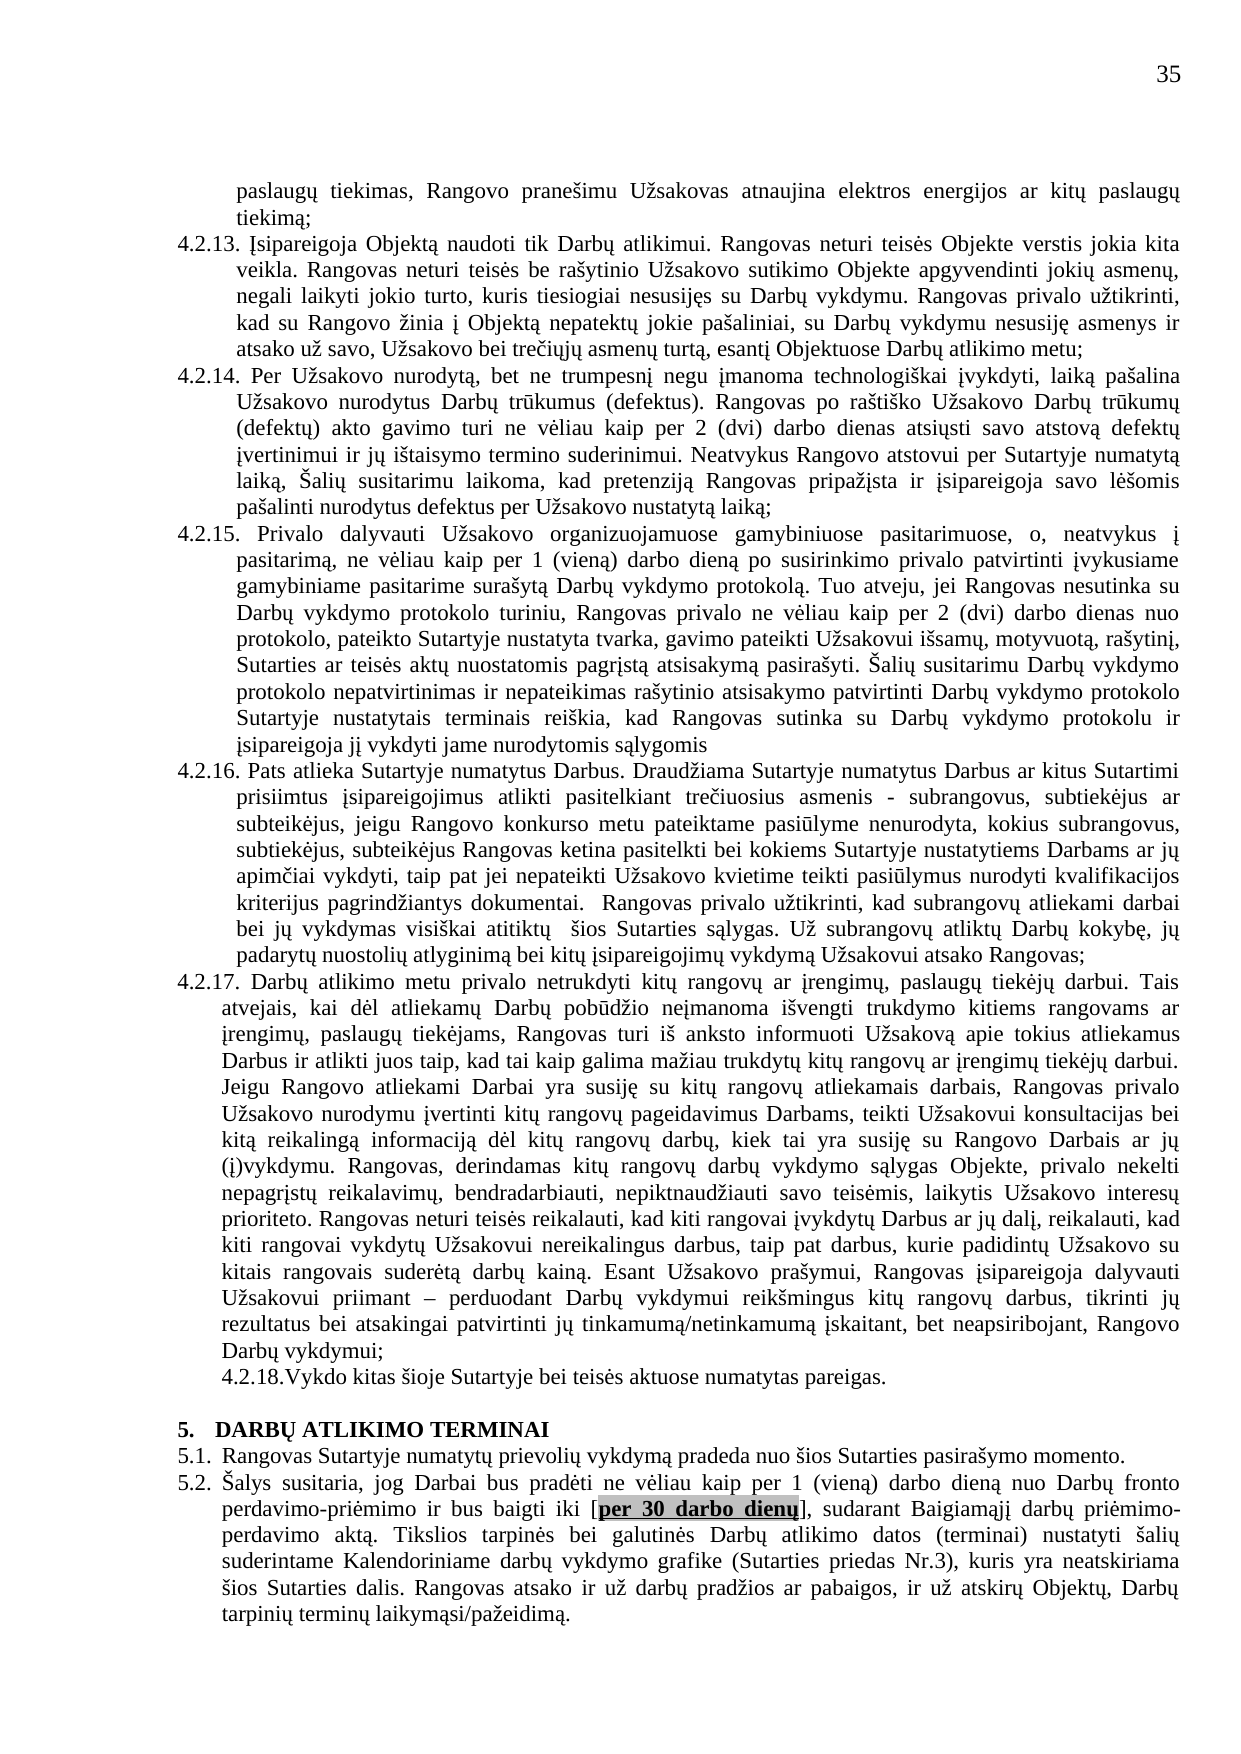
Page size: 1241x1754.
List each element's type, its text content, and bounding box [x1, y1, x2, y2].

subtitle 4.2.14. Per Užsakovo nurodytą, bet ne trumpesnį negu įmanoma technologiškai įvykdyti, laiką pašalina Užsakovo nurodytus Darbų trūkumus (defektus). Rangovas po raštiško Užsakovo Darbų trūkumų (defektų) akto gavimo turi ne vėliau kaip per 2 (dvi) darbo dienas atsiųsti savo atstovą defektų įvertinimui ir jų ištaisymo termino suderinimui. Neatvykus Rangovo atstovui per Sutartyje numatytą laiką, Šalių susitarimu laikoma, kad pretenziją Rangovas pripažįsta ir įsipareigoja savo lėšomis pašalinti nurodytus defektus per Užsakovo nustatytą laiką; [177, 362, 1181, 520]
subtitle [177, 177, 1181, 230]
subtitle Darbų atlikimo terminai [177, 1416, 1181, 1442]
subtitle 4.2.17. Darbų atlikimo metu privalo netrukdyti kitų rangovų ar įrengimų, paslaugų tiekėjų darbui. Tais atvejais, kai dėl atliekamų Darbų pobūdžio neįmanoma išvengti trukdymo kitiems rangovams ar įrengimų, paslaugų tiekėjams, Rangovas turi iš anksto informuoti Užsakovą apie tokius atliekamus Darbus ir atlikti juos taip, kad tai kaip galima mažiau trukdytų kitų rangovų ar įrengimų tiekėjų darbui. Jeigu Rangovo atliekami Darbai yra susiję su kitų rangovų atliekamais darbais, Rangovas privalo Užsakovo nurodymu įvertinti kitų rangovų pageidavimus Darbams, teikti Užsakovui konsultacijas bei kitą reikalingą informaciją dėl kitų rangovų darbų, kiek tai yra susiję su Rangovo Darbais ar jų (į)vykdymu. Rangovas, derindamas kitų rangovų darbų vykdymo sąlygas Objekte, privalo nekelti nepagrįstų reikalavimų, bendradarbiauti, nepiktnaudžiauti savo teisėmis, laikytis Užsakovo interesų prioriteto. Rangovas neturi teisės reikalauti, kad kiti rangovai įvykdytų Darbus ar jų dalį, reikalauti, kad kiti rangovai vykdytų Užsakovui nereikalingus darbus, taip pat darbus, kurie padidintų Užsakovo su kitais rangovais suderėtą darbų kainą. Esant Užsakovo prašymui, Rangovas įsipareigoja dalyvauti Užsakovui priimant – perduodant Darbų vykdymui reikšmingus kitų rangovų darbus, tikrinti jų rezultatus bei atsakingai patvirtinti jų tinkamumą/netinkamumą įskaitant, bet neapsiribojant, Rangovo Darbų vykdymui; [177, 968, 1181, 1363]
subtitle Rangovas Sutartyje numatytų prievolių vykdymą pradeda nuo šios Sutarties pasirašymo momento. [177, 1442, 1181, 1468]
subtitle 4.2.15. Privalo dalyvauti Užsakovo organizuojamuose gamybiniuose pasitarimuose, o, neatvykus į pasitarimą, ne vėliau kaip per 1 (vieną) darbo dieną po susirinkimo privalo patvirtinti įvykusiame gamybiniame pasitarime surašytą Darbų vykdymo protokolą. Tuo atveju, jei Rangovas nesutinka su Darbų vykdymo protokolo turiniu, Rangovas privalo ne vėliau kaip per 2 (dvi) darbo dienas nuo protokolo, pateikto Sutartyje nustatyta tvarka, gavimo pateikti Užsakovui išsamų, motyvuotą, rašytinį, Sutarties ar teisės aktų nuostatomis pagrįstą atsisakymą pasirašyti. Šalių susitarimu Darbų vykdymo protokolo nepatvirtinimas ir nepateikimas rašytinio atsisakymo patvirtinti Darbų vykdymo protokolo Sutartyje nustatytais terminais reiškia, kad Rangovas sutinka su Darbų vykdymo protokolu ir įsipareigoja jį vykdyti jame nurodytomis sąlygomis [177, 520, 1181, 757]
text 4.2.18.Vykdo kitas šioje Sutartyje bei teisės aktuose numatytas pareigas. [221, 1363, 1181, 1389]
subtitle Šalys susitaria, jog Darbai bus pradėti ne vėliau kaip per 1 (vieną) darbo dieną nuo Darbų fronto perdavimo-priėmimo ir bus baigti iki [per 30 darbo dienų], sudarant Baigiamąjį darbų priėmimo-perdavimo aktą. Tikslios tarpinės bei galutinės Darbų atlikimo datos (terminai) nustatyti šalių suderintame Kalendoriniame darbų vykdymo grafike (Sutarties priedas Nr.3), kuris yra neatskiriama šios Sutarties dalis. Rangovas atsako ir už darbų pradžios ar pabaigos, ir už atskirų Objektų, Darbų tarpinių terminų laikymąsi/pažeidimą. [177, 1468, 1181, 1627]
subtitle 4.2.13. Įsipareigoja Objektą naudoti tik Darbų atlikimui. Rangovas neturi teisės Objekte verstis jokia kita veikla. Rangovas neturi teisės be rašytinio Užsakovo sutikimo Objekte apgyvendinti jokių asmenų, negali laikyti jokio turto, kuris tiesiogiai nesusijęs su Darbų vykdymu. Rangovas privalo užtikrinti, kad su Rangovo žinia į Objektą nepatektų jokie pašaliniai, su Darbų vykdymu nesusiję asmenys ir atsako už savo, Užsakovo bei trečiųjų asmenų turtą, esantį Objektuose Darbų atlikimo metu; [177, 230, 1181, 362]
subtitle 4.2.16. Pats atlieka Sutartyje numatytus Darbus. Draudžiama Sutartyje numatytus Darbus ar kitus Sutartimi prisiimtus įsipareigojimus atlikti pasitelkiant trečiuosius asmenis - subrangovus, subtiekėjus ar subteikėjus, jeigu Rangovo konkurso metu pateiktame pasiūlyme nenurodyta, kokius subrangovus, subtiekėjus, subteikėjus Rangovas ketina pasitelkti bei kokiems Sutartyje nustatytiems Darbams ar jų apimčiai vykdyti, taip pat jei nepateikti Užsakovo kvietime teikti pasiūlymus nurodyti kvalifikacijos kriterijus pagrindžiantys dokumentai. Rangovas privalo užtikrinti, kad subrangovų atliekami darbai bei jų vykdymas visiškai atitiktų šios Sutarties sąlygas. Už subrangovų atliktų Darbų kokybę, jų padarytų nuostolių atlyginimą bei kitų įsipareigojimų vykdymą Užsakovui atsako Rangovas; [177, 757, 1181, 968]
